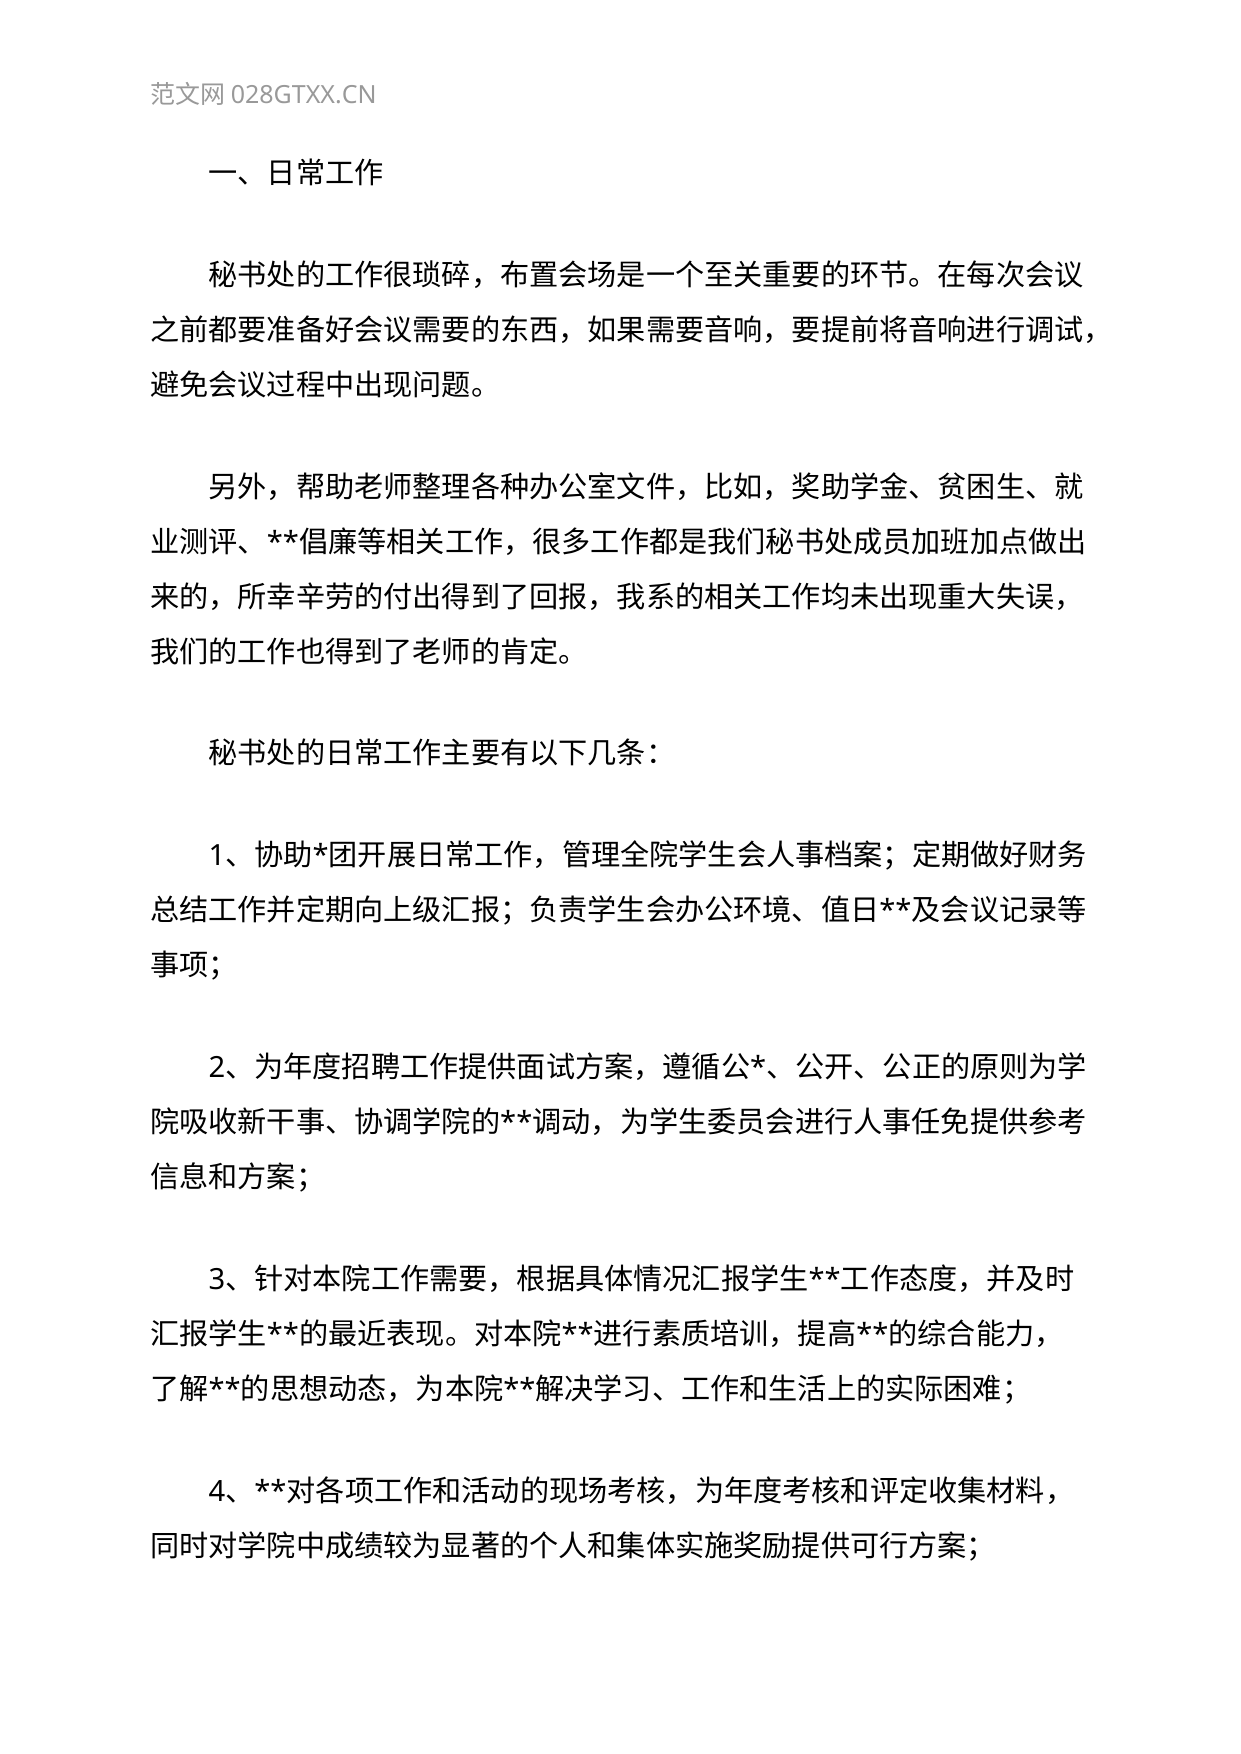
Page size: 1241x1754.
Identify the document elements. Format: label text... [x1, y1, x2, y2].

text 秘书处的工作很琐碎，布置会场是一个至关重要的环节。在每次会议之前都要准备好会议需要的东西，如果需要音响，要提前将音响进行调试，避免会议过程中出现问题。 [150, 252, 1090, 404]
text 1、协助*团开展日常工作，管理全院学生会人事档案；定期做好财务总结工作并定期向上级汇报；负责学生会办公环境、值日**及会议记录等事项； [150, 832, 1090, 984]
text 另外，帮助老师整理各种办公室文件，比如，奖助学金、贫困生、就业测评、**倡廉等相关工作，很多工作都是我们秘书处成员加班加点做出来的，所幸辛劳的付出得到了回报，我系的相关工作均未出现重大失误，我们的工作也得到了老师的肯定。 [150, 463, 1090, 670]
text 2、为年度招聘工作提供面试方案，遵循公*、公开、公正的原则为学院吸收新干事、协调学院的**调动，为学生委员会进行人事任免提供参考信息和方案； [150, 1043, 1090, 1196]
text 一、日常工作 [150, 150, 1090, 192]
text 3、针对本院工作需要，根据具体情况汇报学生**工作态度，并及时汇报学生**的最近表现。对本院**进行素质培训，提高**的综合能力，了解**的思想动态，为本院**解决学习、工作和生活上的实际困难； [150, 1255, 1090, 1408]
text 秘书处的日常工作主要有以下几条： [150, 730, 1090, 772]
text 4、**对各项工作和活动的现场考核，为年度考核和评定收集材料，同时对学院中成绩较为显著的个人和集体实施奖励提供可行方案； [150, 1467, 1090, 1564]
